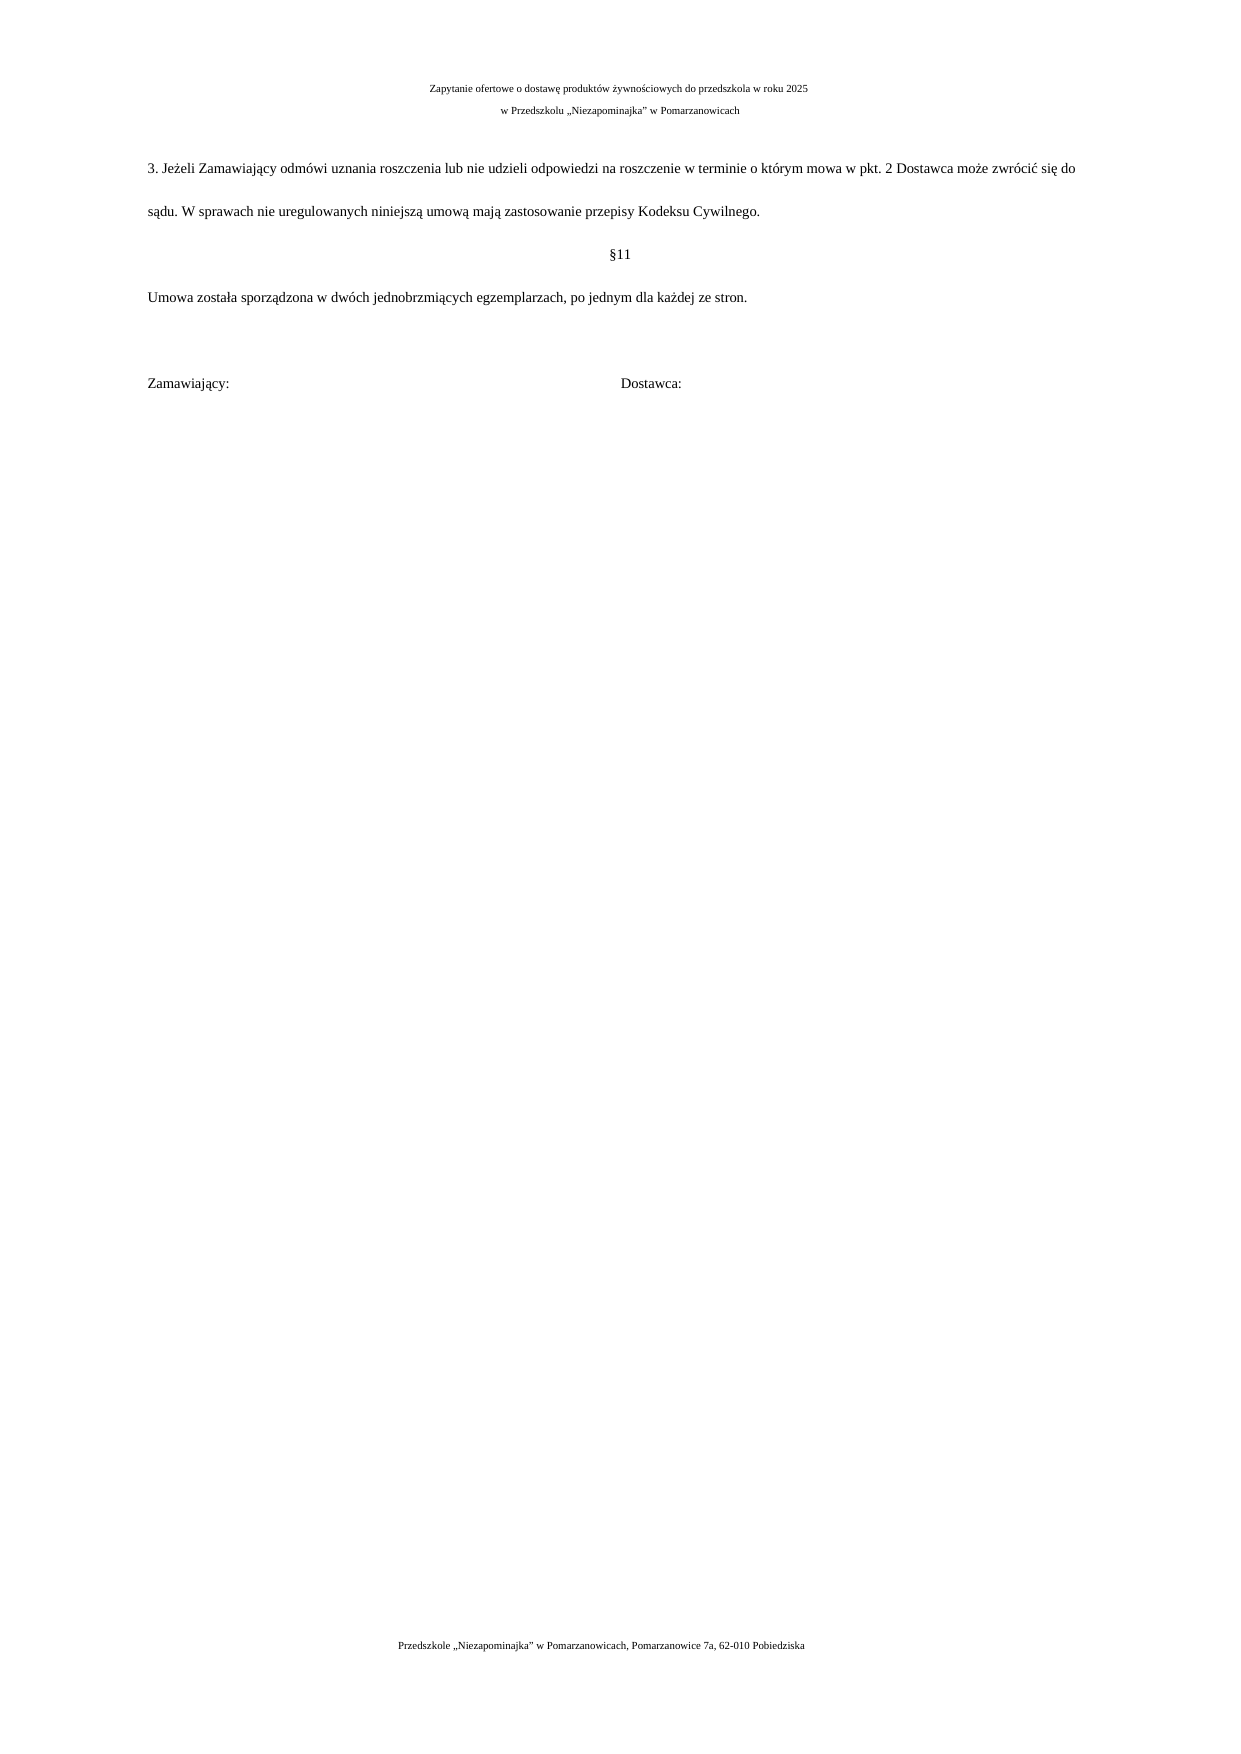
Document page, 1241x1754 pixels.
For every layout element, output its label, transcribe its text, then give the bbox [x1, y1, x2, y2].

text §11 [147, 234, 1093, 263]
text Umowa została sporządzona w dwóch jednobrzmiących egzemplarzach, po jednym dla każdej ze stron. [147, 277, 1093, 306]
text Zamawiający: Dostawca: [147, 363, 1093, 392]
text 3. Jeżeli Zamawiający odmówi uznania roszczenia lub nie udzieli odpowiedzi na roszczenie w terminie o którym mowa w pkt. 2 Dostawca może zwrócić się do sądu. W sprawach nie uregulowanych niniejszą umową mają zastosowanie przepisy Kodeksu Cywilnego. [147, 148, 1093, 219]
